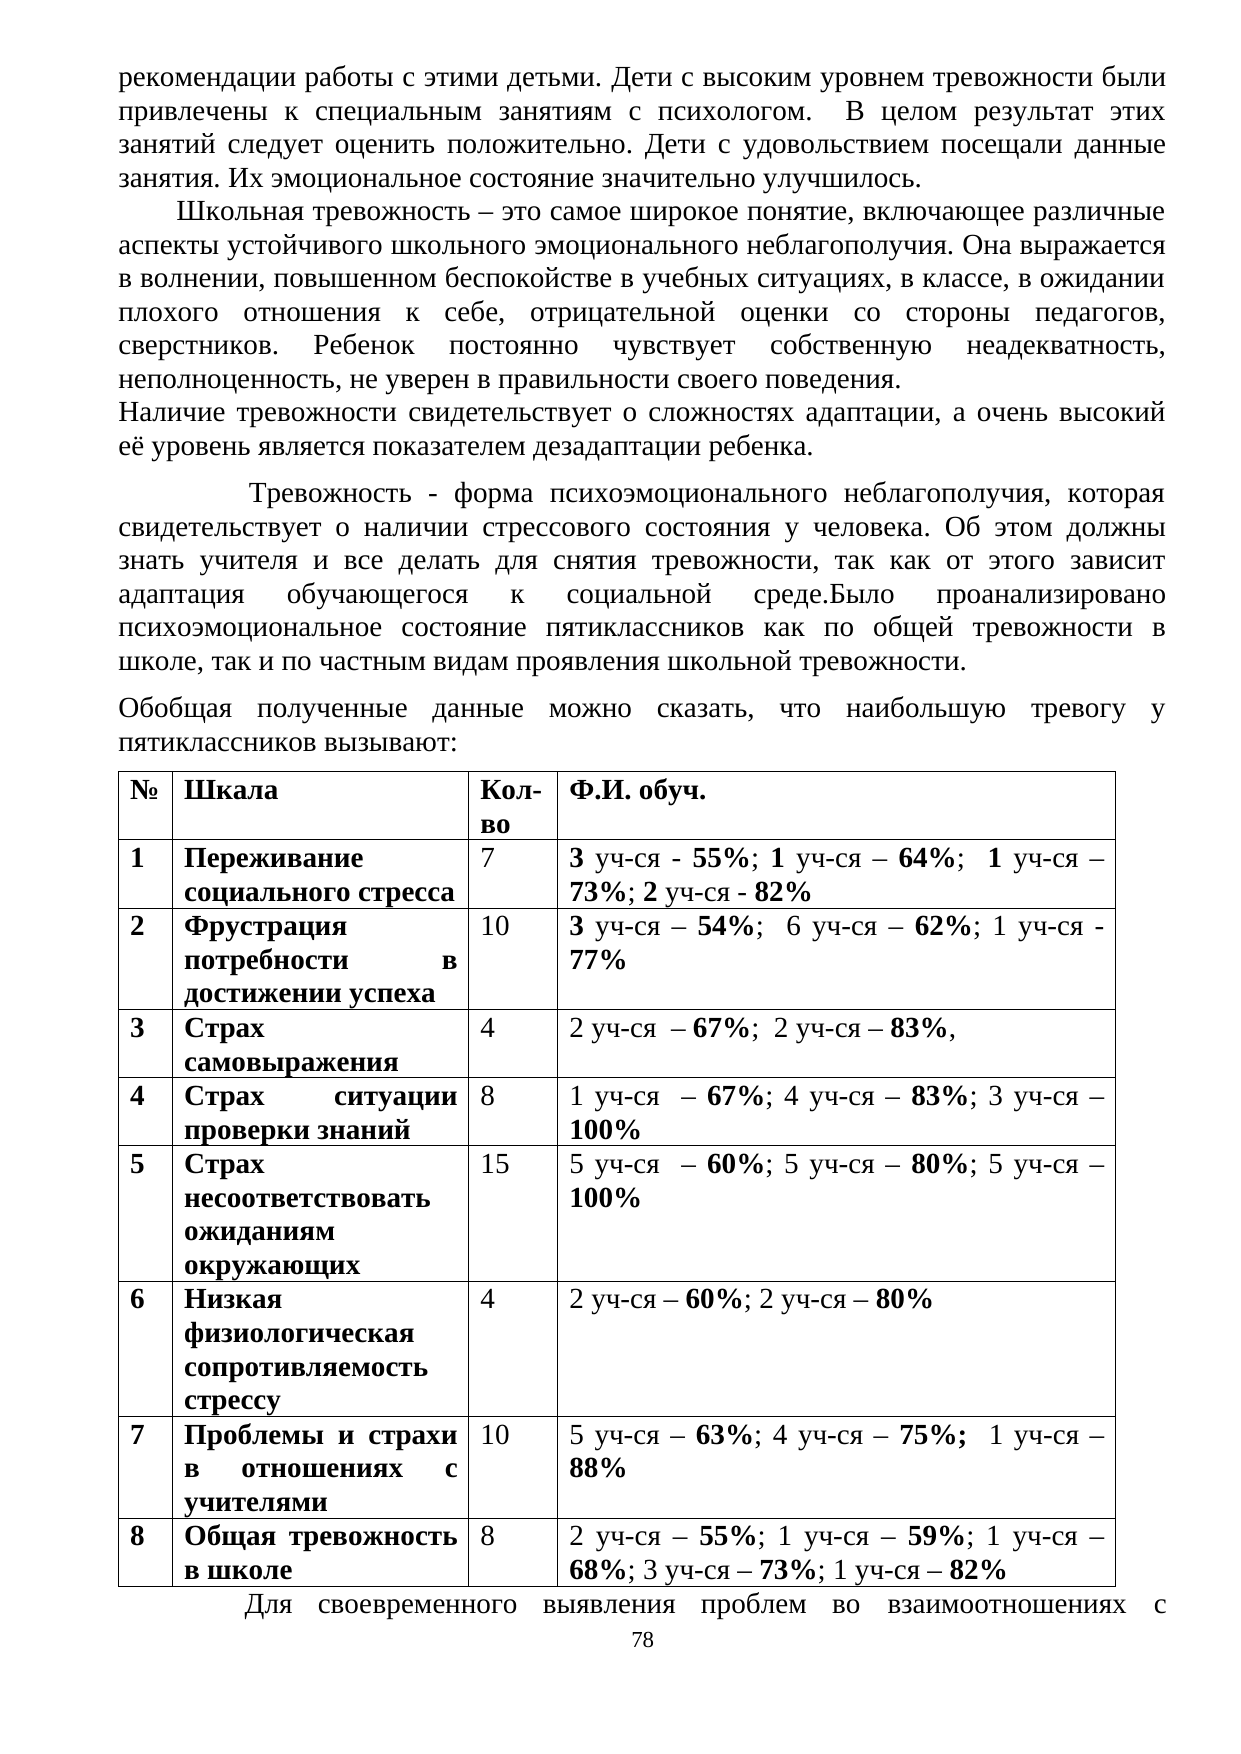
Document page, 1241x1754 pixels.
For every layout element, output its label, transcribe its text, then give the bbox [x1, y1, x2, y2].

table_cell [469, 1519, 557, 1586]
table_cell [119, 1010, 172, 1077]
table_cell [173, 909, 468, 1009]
text Школьная тревожность – это самое широкое понятие, включающее различные аспекты устойчивого школьного эмоционального неблагополучия. Она выражается в волнении, повышенном беспокойстве в учебных ситуациях, в классе, в ожидании плохого отношения к себе, отрицательной оценки со стороны педагогов, сверстников. Ребенок постоянно чувствует собственную неадекватность, неполноценность, не уверен в правильности своего поведения. [118, 193, 1167, 394]
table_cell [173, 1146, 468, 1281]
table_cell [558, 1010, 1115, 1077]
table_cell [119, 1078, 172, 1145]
text Тревожность - форма психоэмоционального неблагополучия, которая свидетельствует о наличии стрессового состояния у человека. Об этом должны знать учителя и все делать для снятия тревожности, так как от этого зависит адаптация обучающегося к социальной среде.Было проанализировано психоэмоциональное состояние пятиклассников как по общей тревожности в школе, так и по частным видам проявления школьной тревожности. [118, 475, 1167, 677]
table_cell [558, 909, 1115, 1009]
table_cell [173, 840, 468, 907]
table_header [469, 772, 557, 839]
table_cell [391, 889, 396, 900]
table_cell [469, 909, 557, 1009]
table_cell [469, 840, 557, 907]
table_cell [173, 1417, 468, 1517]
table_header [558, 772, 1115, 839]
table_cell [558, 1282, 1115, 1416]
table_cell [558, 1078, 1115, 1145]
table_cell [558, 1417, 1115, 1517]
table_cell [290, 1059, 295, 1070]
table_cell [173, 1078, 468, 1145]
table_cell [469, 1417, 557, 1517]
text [118, 1587, 1167, 1620]
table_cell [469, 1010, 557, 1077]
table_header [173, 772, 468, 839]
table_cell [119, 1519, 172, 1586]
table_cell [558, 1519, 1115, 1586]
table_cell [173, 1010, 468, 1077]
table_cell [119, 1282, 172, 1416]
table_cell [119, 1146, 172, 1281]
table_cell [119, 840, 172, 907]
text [118, 59, 1167, 193]
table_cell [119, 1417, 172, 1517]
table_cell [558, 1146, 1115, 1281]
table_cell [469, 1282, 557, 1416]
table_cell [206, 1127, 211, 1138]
text Наличие тревожности свидетельствует о сложностях адаптации, а очень высокий её уровень является показателем дезадаптации ребенка. [118, 394, 1167, 462]
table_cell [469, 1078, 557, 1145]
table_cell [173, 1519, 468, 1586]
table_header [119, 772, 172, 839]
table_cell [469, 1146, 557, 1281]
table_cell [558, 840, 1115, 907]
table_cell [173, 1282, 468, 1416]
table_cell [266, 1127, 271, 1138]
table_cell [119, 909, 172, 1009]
text Обобщая полученные данные можно сказать, что наибольшую тревогу у пятиклассников вызывают: [118, 690, 1167, 757]
